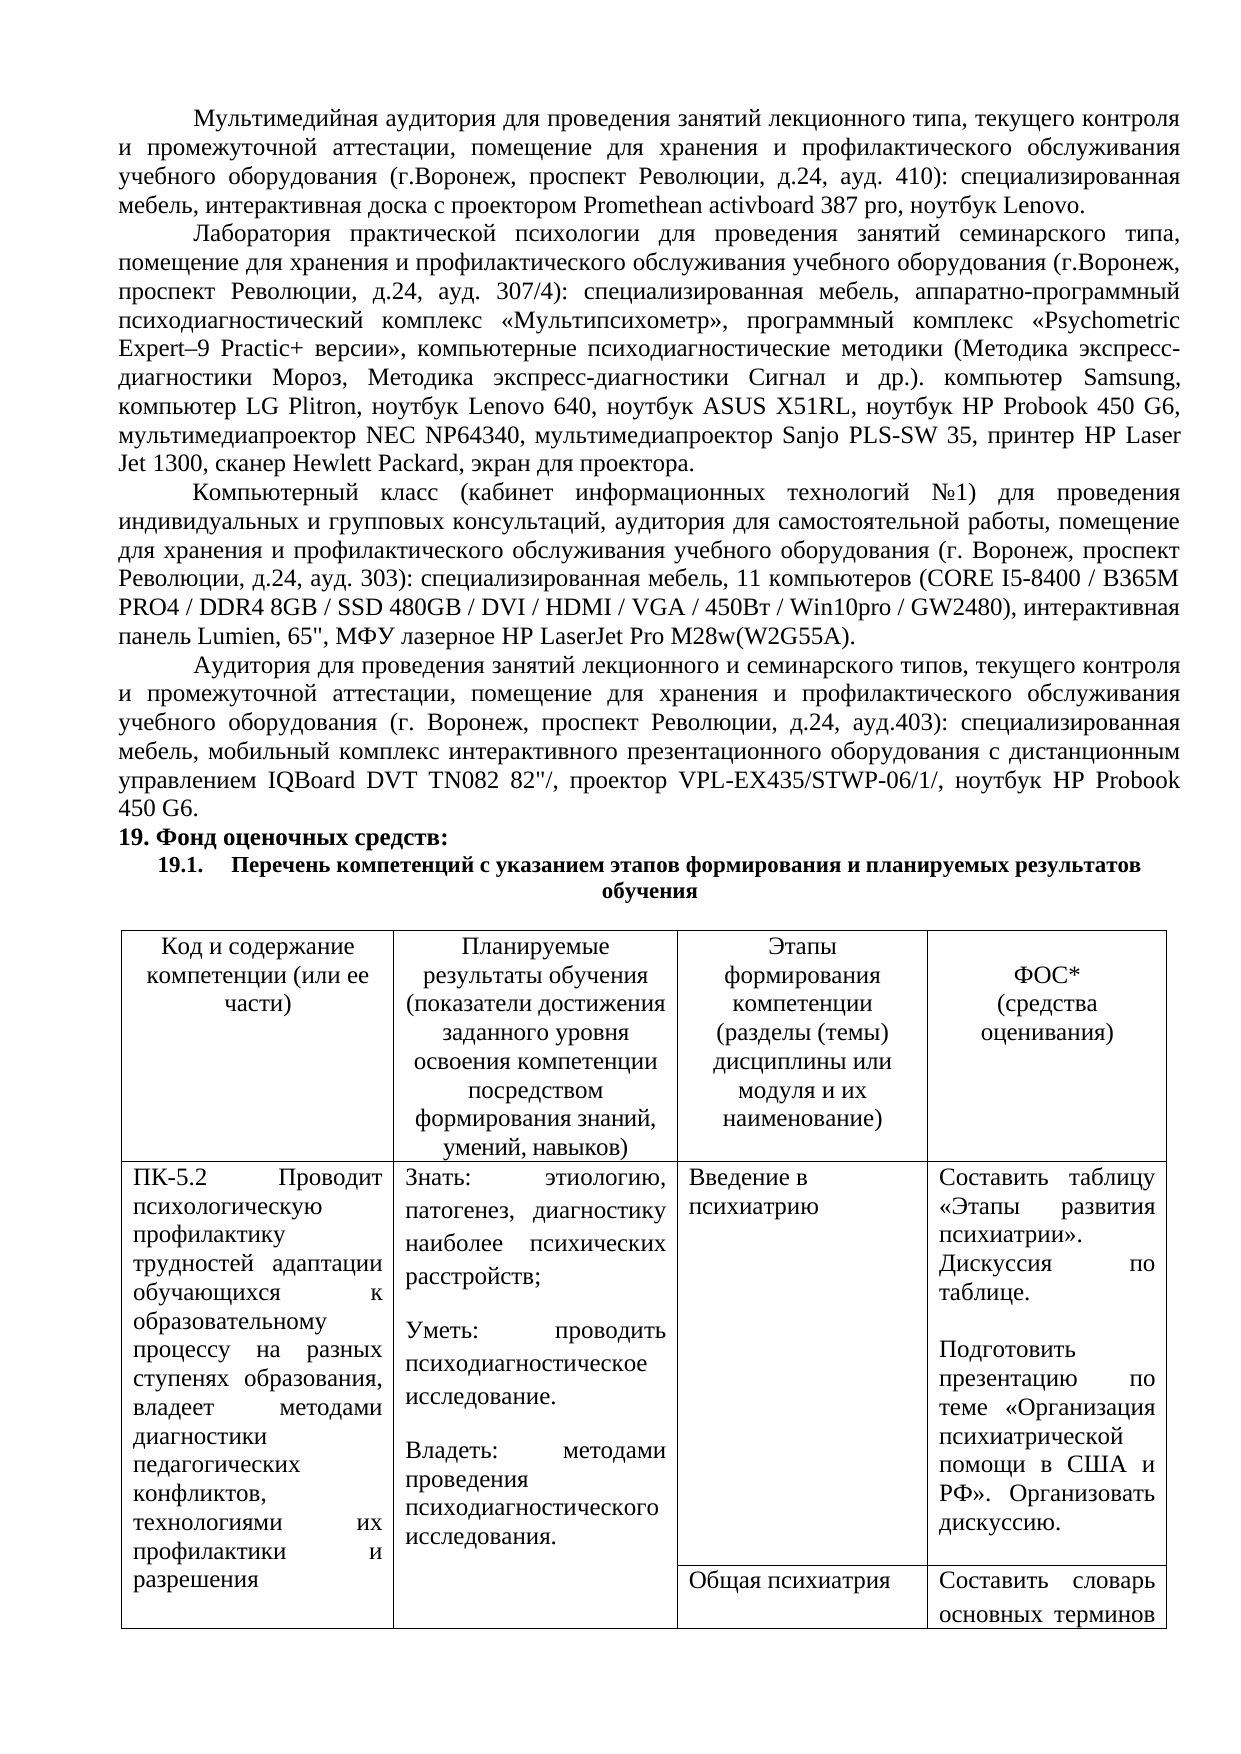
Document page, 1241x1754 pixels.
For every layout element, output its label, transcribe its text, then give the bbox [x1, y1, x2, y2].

table_header ФОС* (средства оценивания) [928, 931, 1166, 1161]
table_header Этапы формирования компетенции (разделы (темы) дисциплины или модуля и их наименование) [678, 931, 927, 1161]
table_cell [928, 1566, 1166, 1627]
text 19. Фонд оценочных средств: [118, 822, 1181, 851]
text Мультимедийная аудитория для проведения занятий лекционного типа, текущего контроля и промежуточной аттестации, помещение для хранения и профилактического обслуживания учебного оборудования (г.Воронеж, проспект Революции, д.24, ауд. 410): специализированная мебель, интерактивная доска с проектором Рromethean activboard 387 pro, ноутбук Lenovo. [118, 103, 1181, 218]
text Компьютерный класс (кабинет информационных технологий №1) для проведения индивидуальных и групповых консультаций, аудитория для самостоятельной работы, помещение для хранения и профилактического обслуживания учебного оборудования (г. Воронеж, проспект Революции, д.24, ауд. 303): специализированная мебель, 11 компьютеров (CORE I5-8400 / B365M PRO4 / DDR4 8GB / SSD 480GB / DVI / HDMI / VGA / 450Вт / Win10pro / GW2480), интерактивная панель Lumien, 65", МФУ лазерное HP LaserJet Pro M28w(W2G55A). [118, 477, 1181, 650]
table_cell Составить таблицу «Этапы развития психиатрии». Дискуссия по таблице. Подготовить презентацию по теме «Организация психиатрической помощи в США и РФ». Организовать дискуссию. [928, 1162, 1166, 1564]
table_cell Общая психиатрия [678, 1566, 927, 1627]
text Аудитория для проведения занятий лекционного и семинарского типов, текущего контроля и промежуточной аттестации, помещение для хранения и профилактического обслуживания учебного оборудования (г. Воронеж, проспект Революции, д.24, ауд.403): специализированная мебель, мобильный комплекс интерактивного презентационного оборудования с дистанционным управлением IQBoard DVT TN082 82"/, проектор VPL-EX435/STWP-06/1/, ноутбук HP Probook 450 G6. [118, 650, 1181, 822]
text Лаборатория практической психологии для проведения занятий семинарского типа, помещение для хранения и профилактического обслуживания учебного оборудования (г.Воронеж, проспект Революции, д.24, ауд. 307/4): специализированная мебель, аппаратно-программный психодиагностический комплекс «Мультипсихометр», программный комплекс «Psychometric Expert–9 Practic+ версии», компьютерные психодиагностические методики (Методика экспресс-диагностики Мороз, Методика экспресс-диагностики Сигнал и др.). компьютер Samsung, компьютер LG Plitron, ноутбук Lenovo 640, ноутбук ASUS X51RL, ноутбук HP Probook 450 G6, мультимедиапроектор NEC NP64340, мультимедиапроектор Sanjo PLS-SW 35, принтер HP Laser Jet 1300, сканер Hewlett Packard, экран для проектора. [118, 218, 1181, 477]
table_cell Знать: этиологию, патогенез, диагностику наиболее психических расстройств; Уметь: проводить психодиагностическое исследование. Владеть: методами проведения психодиагностического исследования. [394, 1162, 677, 1627]
table_header Код и содержание компетенции (или ее части) [122, 931, 393, 1161]
table_cell ПК-5.2 Проводит психологическую профилактику трудностей адаптации обучающихся к образовательному процессу на разных ступенях образования, владеет методами диагностики педагогических конфликтов, технологиями их профилактики и разрешения [122, 1162, 393, 1627]
table_header Планируемые результаты обучения (показатели достижения заданного уровня освоения компетенции посредством формирования знаний, умений, навыков) [394, 931, 677, 1161]
list Перечень компетенций с указанием этапов формирования и планируемых результатов обучения [118, 851, 1181, 904]
table_cell Введение в психиатрию [678, 1162, 927, 1564]
